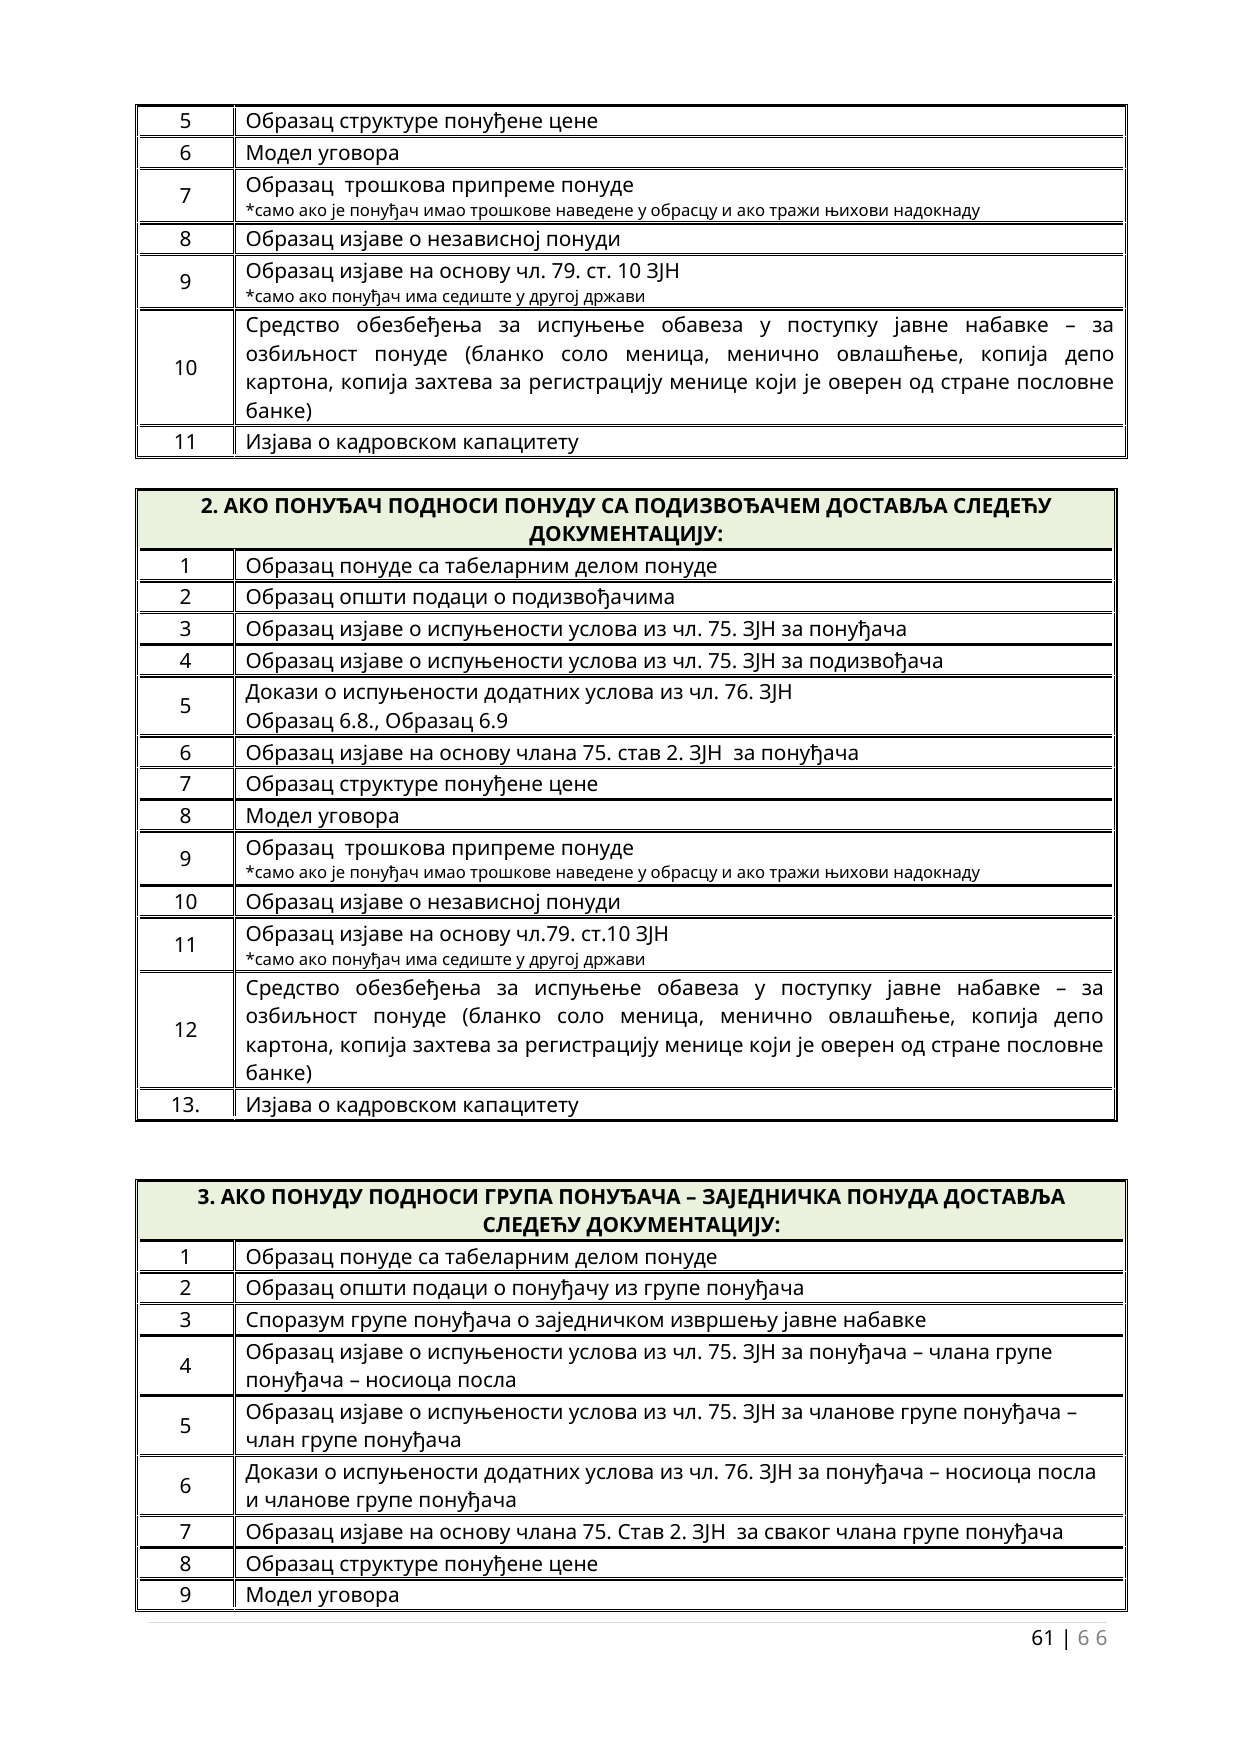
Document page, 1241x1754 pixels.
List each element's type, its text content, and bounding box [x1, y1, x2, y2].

table_cell Образац изјаве о испуњености услова из чл. 75. ЗЈН за подизвођача [236, 643, 1114, 674]
table_cell 7 [138, 1514, 233, 1546]
table_cell 4 [138, 643, 233, 674]
table_cell 5 [138, 1394, 233, 1454]
table_cell 5 [136, 674, 234, 734]
table_cell 3 [138, 611, 233, 643]
table_cell Изјава о кадровском капацитету [234, 1087, 1114, 1118]
table_cell Средство обезбеђења за испуњење обавеза у поступку јавне набавке – за озбиљност понуде (бланко соло меница, менично овлашћење, копија депо картона, копија захтева за регистрацију менице који је оверен од стране пословне банке) [236, 307, 1125, 424]
table_cell Образац изјаве о испуњености услова из чл. 75. ЗЈН за понуђача – члана групе понуђача – носиоца посла [236, 1334, 1125, 1394]
table_cell 6 [138, 1454, 233, 1514]
table_cell Образац изјаве на основу чл.79. ст.10 ЗЈН *само ако понуђач има седиште у другој држави [234, 915, 1116, 970]
table_cell Модел уговора [236, 798, 1114, 829]
table_cell Споразум групе понуђача о заједничком извршењу јавне набавке [236, 1302, 1125, 1334]
table_cell Образац изјаве на основу члана 75. став 2. ЗЈН за понуђача [234, 734, 1116, 766]
table_cell Образац структуре понуђене цене [234, 105, 1125, 135]
table_cell Модел уговора [234, 1577, 1125, 1609]
table_cell Образац понуде са табеларним делом понуде [236, 1239, 1125, 1270]
table_cell 9 [136, 829, 234, 884]
table_cell 7 [138, 766, 233, 798]
table_cell 8 [138, 798, 233, 829]
table_cell 6 [138, 135, 233, 167]
table_cell Образац изјаве на основу чл. 79. ст. 10 ЗЈН *само ако понуђач има седиште у другој држави [236, 253, 1125, 307]
table_cell 4 [138, 1334, 233, 1394]
table_cell Изјава о кадровском капацитету [234, 424, 1125, 456]
table_cell 9 [138, 253, 233, 307]
table_header 2. АКО ПОНУЂАЧ ПОДНОСИ ПОНУДУ СА ПОДИЗВОЂАЧЕМ ДОСТАВЉА СЛЕДЕЋУ ДОКУМЕНТАЦИЈУ: [138, 491, 1114, 548]
table_cell 9 [138, 1577, 234, 1609]
table_header 3. АКО ПОНУДУ ПОДНОСИ ГРУПА ПОНУЂАЧА – ЗАЈЕДНИЧКА ПОНУДА ДОСТАВЉА СЛЕДЕЋУ ДОКУМЕНТАЦИЈУ: [138, 1182, 1125, 1239]
table_cell 2 [136, 579, 234, 611]
table_cell Докази о испуњености додатних услова из чл. 76. ЗЈН за понуђача – носиоца посла и чланове групе понуђача [236, 1454, 1125, 1514]
table_cell 8 [136, 1546, 233, 1577]
table_cell Образац трошкова припреме понуде *само ако је понуђач имао трошкове наведене у обрасцу и ако тражи њихови надокнаду [236, 167, 1125, 221]
table_cell 11 [136, 915, 234, 970]
table_cell 13. [138, 1087, 234, 1118]
table_cell Образац изјаве о испуњености услова из чл. 75. ЗЈН за чланове групе понуђача – члан групе понуђача [236, 1394, 1125, 1454]
table_cell Образац структуре понуђене цене [236, 766, 1114, 798]
table_cell 10 [138, 307, 233, 424]
table_cell 8 [138, 221, 233, 253]
table_cell Образац општи подаци о понуђачу из групе понуђача [234, 1270, 1127, 1302]
table_cell Образац изјаве на основу члана 75. Став 2. ЗЈН за сваког члана групе понуђача [236, 1514, 1125, 1546]
table_cell Образац изјаве о независној понуди [236, 221, 1125, 253]
table_cell Образац општи подаци о подизвођачима [234, 579, 1116, 611]
table_cell Докази о испуњености додатних услова из чл. 76. ЗЈН Образац 6.8., Образац 6.9 [234, 674, 1116, 734]
table_cell 1 [138, 1239, 233, 1270]
table_cell 3 [138, 1302, 233, 1334]
table_cell Образац изјаве о испуњености услова из чл. 75. ЗЈН за понуђача [236, 611, 1114, 643]
table_cell Модел уговора [236, 135, 1125, 167]
table_cell Образац трошкова припреме понуде *само ако је понуђач имао трошкове наведене у обрасцу и ако тражи њихови надокнаду [234, 829, 1116, 884]
table_cell 6 [136, 734, 234, 766]
table_cell 10 [138, 884, 233, 915]
table_cell 7 [138, 167, 233, 221]
table_cell Образац структуре понуђене цене [236, 1546, 1127, 1577]
table_cell 12 [138, 970, 233, 1087]
table_cell 11 [138, 424, 234, 456]
table_cell Образац понуде са табеларним делом понуде [236, 548, 1114, 579]
table_cell 5 [138, 107, 234, 135]
table_cell 2 [136, 1270, 234, 1302]
table_cell 1 [138, 548, 233, 579]
table_cell Средство обезбеђења за испуњење обавеза у поступку јавне набавке – за озбиљност понуде (бланко соло меница, менично овлашћење, копија депо картона, копија захтева за регистрацију менице који је оверен од стране пословне банке) [236, 970, 1114, 1087]
table_cell Образац изјаве о независној понуди [236, 884, 1114, 915]
